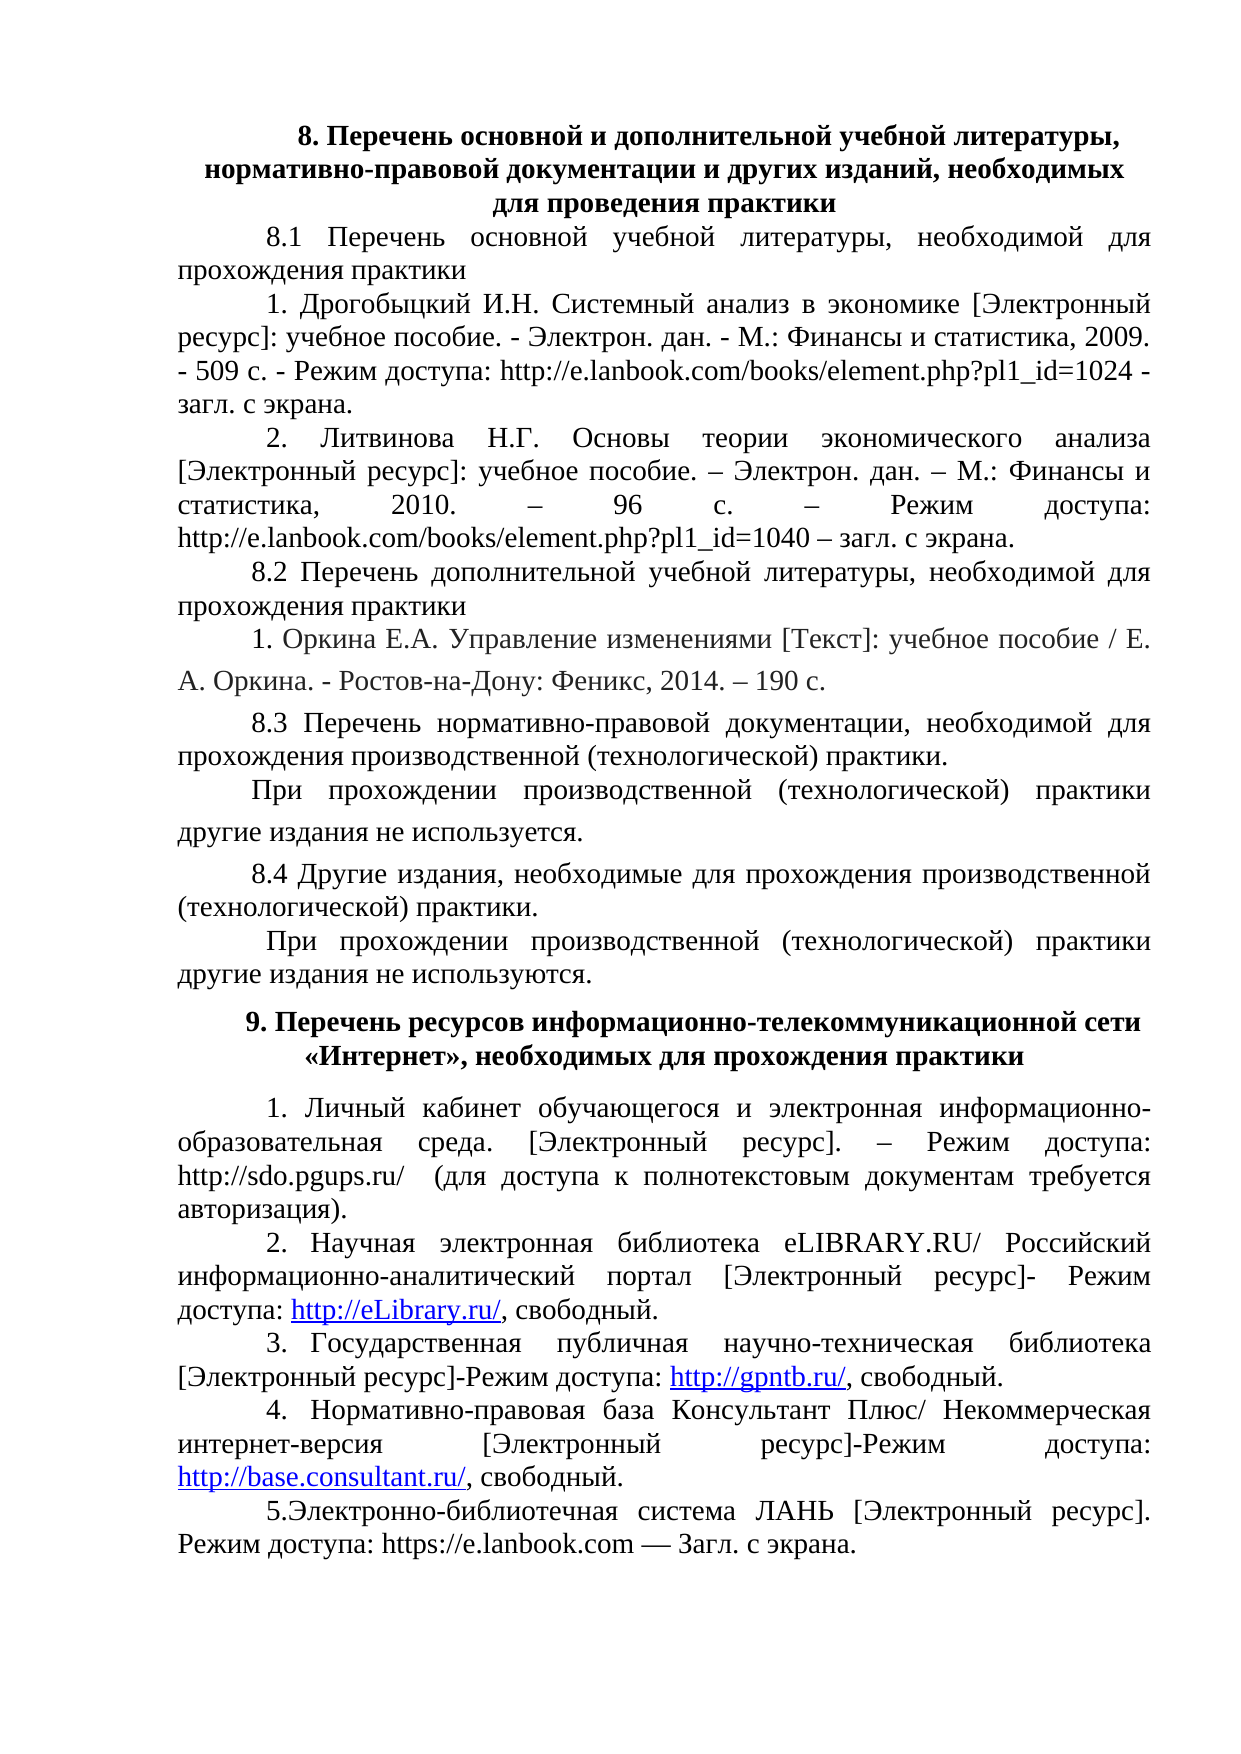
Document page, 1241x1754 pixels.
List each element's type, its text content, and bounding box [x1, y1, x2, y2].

text 8.2 Перечень дополнительной учебной литературы, необходимой для прохождения практики [177, 554, 1152, 621]
text 8.4 Другие издания, необходимые для прохождения производственной (технологической) практики. [177, 856, 1152, 923]
text 8. Перечень основной и дополнительной учебной литературы, нормативно-правовой документации и других изданий, необходимых для проведения практики [177, 118, 1152, 219]
text 1. Личный кабинет обучающегося и электронная информационно-образовательная среда. [Электронный ресурс]. – Режим доступа: http://sdo.pgups.ru/ (для доступа к полнотекстовым документам требуется авторизация). [177, 1091, 1152, 1225]
text 1. Дрогобыцкий И.Н. Системный анализ в экономике [Электронный ресурс]: учебное пособие. - Электрон. дан. - М.: Финансы и статистика, 2009. - 509 с. - Режим доступа: http://e.lanbook.com/books/element.php?pl1_id=1024 - загл. с экрана. [177, 286, 1152, 420]
text 5.Электронно-библиотечная система ЛАНЬ [Электронный ресурс]. Режим доступа: https://e.lanbook.com — Загл. с экрана. [177, 1493, 1152, 1560]
text 3. Государственная публичная научно-техническая библиотека [Электронный ресурс]-Режим доступа: http://gpntb.ru/, свободный. [177, 1325, 1152, 1392]
text 4. Нормативно-правовая база Консультант Плюс/ Некоммерческая интернет-версия [Электронный ресурс]-Режим доступа: http://base.consultant.ru/, свободный. [177, 1392, 1152, 1493]
text 9. Перечень ресурсов информационно-телекоммуникационной сети «Интернет», необходимых для прохождения практики [177, 1004, 1152, 1071]
text 2. Научная электронная библиотека eLIBRARY.RU/ Российский информационно-аналитический портал [Электронный ресурс]- Режим доступа: http://eLibrary.ru/, свободный. [177, 1225, 1152, 1325]
text 8.3 Перечень нормативно-правовой документации, необходимой для прохождения производственной (технологической) практики. [177, 705, 1152, 772]
text 1. Оркина Е.А. Управление изменениями [Текст]: учебное пособие / Е. А. Оркина. - Ростов-на-Дону: Феникс, 2014. – 190 с. [177, 621, 1152, 697]
text При прохождении производственной (технологической) практики другие издания не используется. [177, 772, 1152, 847]
text При прохождении производственной (технологической) практики другие издания не используются. [177, 923, 1152, 990]
text 2. Литвинова Н.Г. Основы теории экономического анализа [Электронный ресурс]: учебное пособие. – Электрон. дан. – М.: Финансы и статистика, 2010. – 96 с. – Режим доступа: http://e.lanbook.com/books/element.php?pl1_id=1040 – загл. с экрана. [177, 420, 1152, 554]
text 8.1 Перечень основной учебной литературы, необходимой для прохождения практики [177, 219, 1152, 286]
